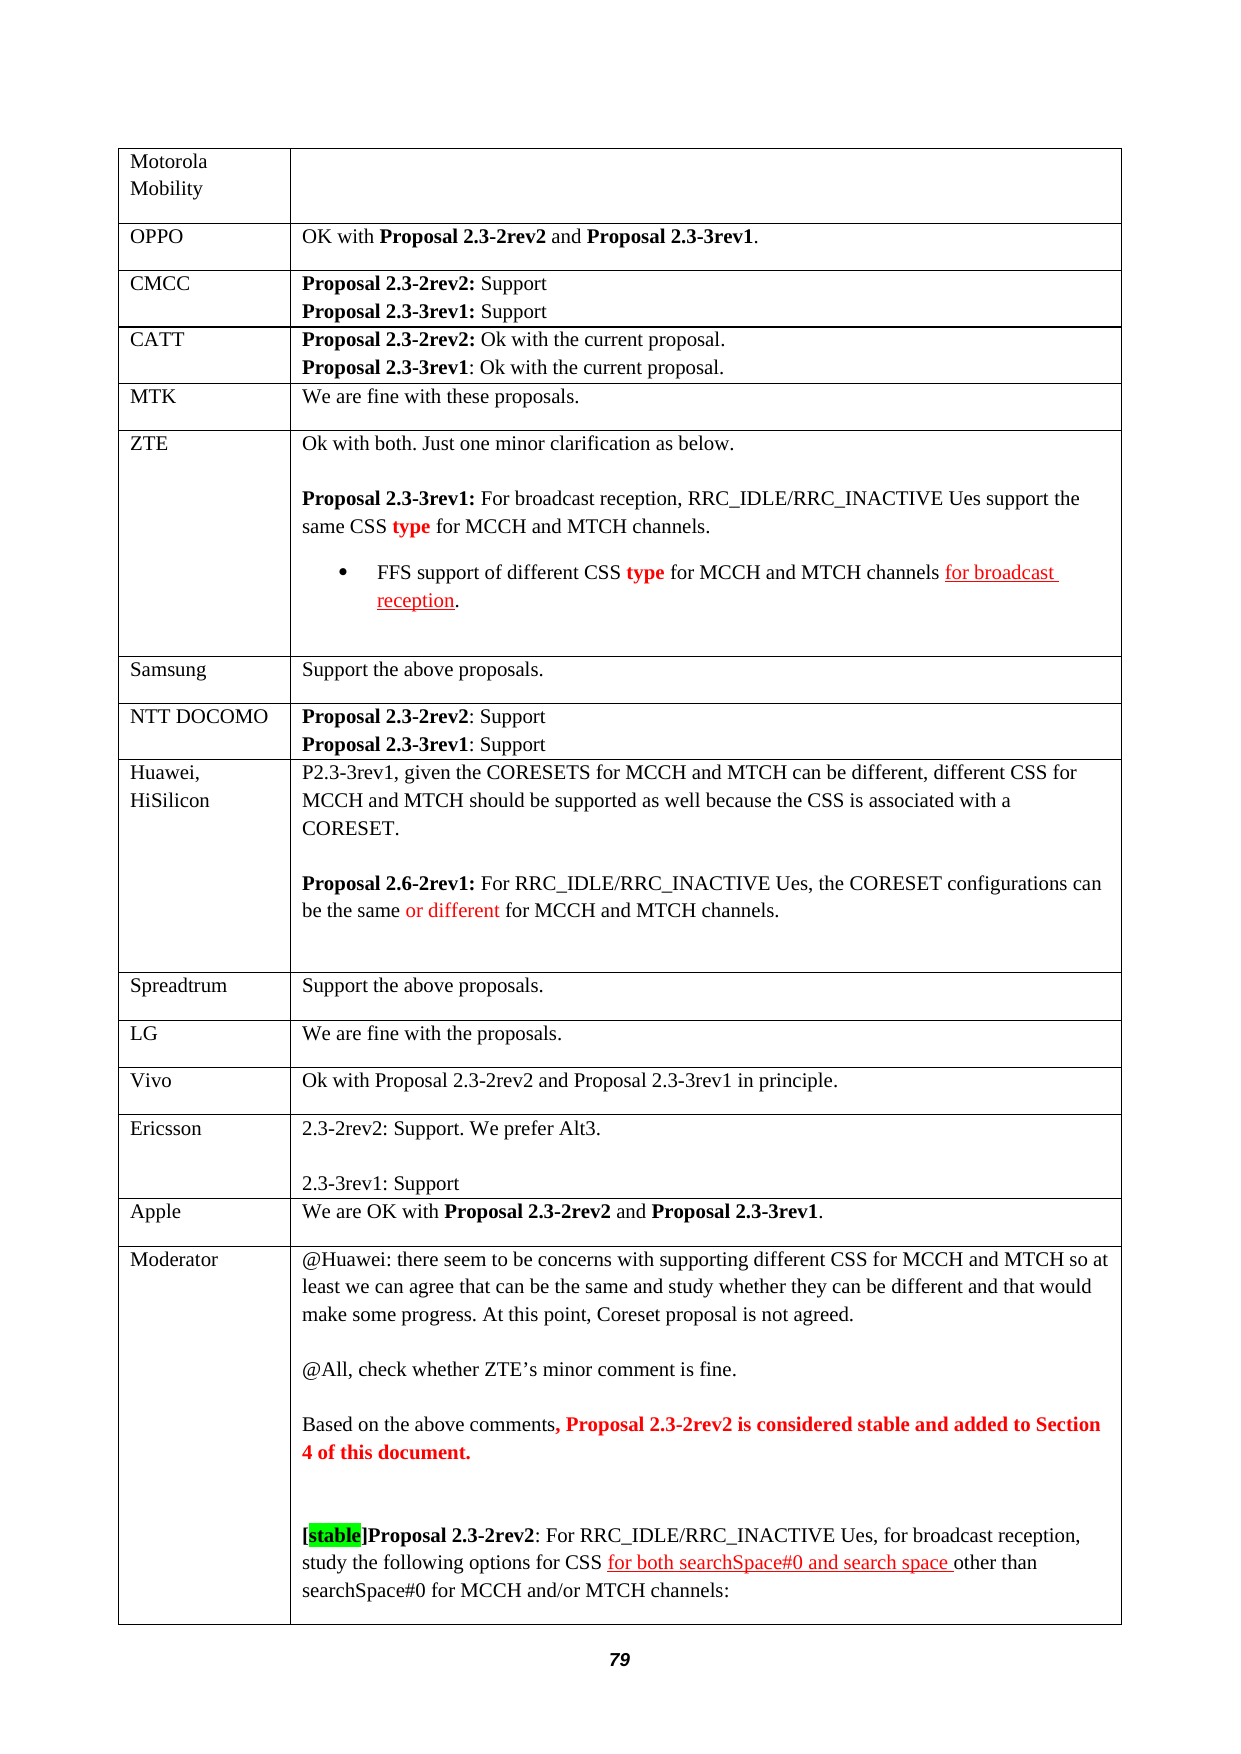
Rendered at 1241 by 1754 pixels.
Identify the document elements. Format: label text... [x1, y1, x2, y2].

table_cell Proposal 2.3-2rev2: Ok with the current proposal. Proposal 2.3-3rev1: Ok with the current proposal. [291, 328, 1121, 383]
table_cell We are fine with these proposals. [291, 384, 1121, 430]
table_cell MTK [119, 384, 290, 430]
table_cell Moderator [119, 1247, 290, 1624]
table_cell Ok with Proposal 2.3-2rev2 and Proposal 2.3-3rev1 in principle. [291, 1068, 1121, 1114]
table_cell LG [119, 1021, 290, 1067]
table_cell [291, 1247, 1121, 1624]
table_cell Support the above proposals. [291, 973, 1121, 1019]
table_cell Support the above proposals. [291, 657, 1121, 703]
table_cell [291, 149, 1121, 223]
table_cell Proposal 2.3-2rev2: Support Proposal 2.3-3rev1: Support [291, 704, 1121, 759]
table_cell Vivo [119, 1068, 290, 1114]
table_cell Proposal 2.3-2rev2: Support Proposal 2.3-3rev1: Support [291, 271, 1121, 326]
table_cell OK with Proposal 2.3-2rev2 and Proposal 2.3-3rev1. [291, 224, 1121, 270]
table_cell We are fine with the proposals. [291, 1021, 1121, 1067]
table_cell We are OK with Proposal 2.3-2rev2 and Proposal 2.3-3rev1. [291, 1199, 1121, 1246]
table_cell Huawei, HiSilicon [119, 760, 290, 972]
table_cell ZTE [119, 431, 290, 656]
table_cell Ok with both. Just one minor clarification as below. Proposal 2.3-3rev1: For broadcast reception, RRC_IDLE/RRC_INACTIVE Ues support the same CSS type for MCCH and MTCH channels. FFS support of different CSS type for MCCH and MTCH channels for broadcast reception. [291, 431, 1121, 656]
table_cell Ericsson [119, 1115, 290, 1198]
table_cell CATT [119, 328, 290, 383]
table_cell Spreadtrum [119, 973, 290, 1019]
table_cell Samsung [119, 657, 290, 703]
table_cell P2.3-3rev1, given the CORESETS for MCCH and MTCH can be different, different CSS for MCCH and MTCH should be supported as well because the CSS is associated with a CORESET. Proposal 2.6-2rev1: For RRC_IDLE/RRC_INACTIVE Ues, the CORESET configurations can be the same or different for MCCH and MTCH channels. [291, 760, 1121, 972]
table_cell Apple [119, 1199, 290, 1246]
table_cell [119, 149, 290, 223]
table_cell CMCC [119, 271, 290, 326]
table_cell 2.3-2rev2: Support. We prefer Alt3. 2.3-3rev1: Support [291, 1115, 1121, 1198]
table_cell NTT DOCOMO [119, 704, 290, 759]
table_cell OPPO [119, 224, 290, 270]
